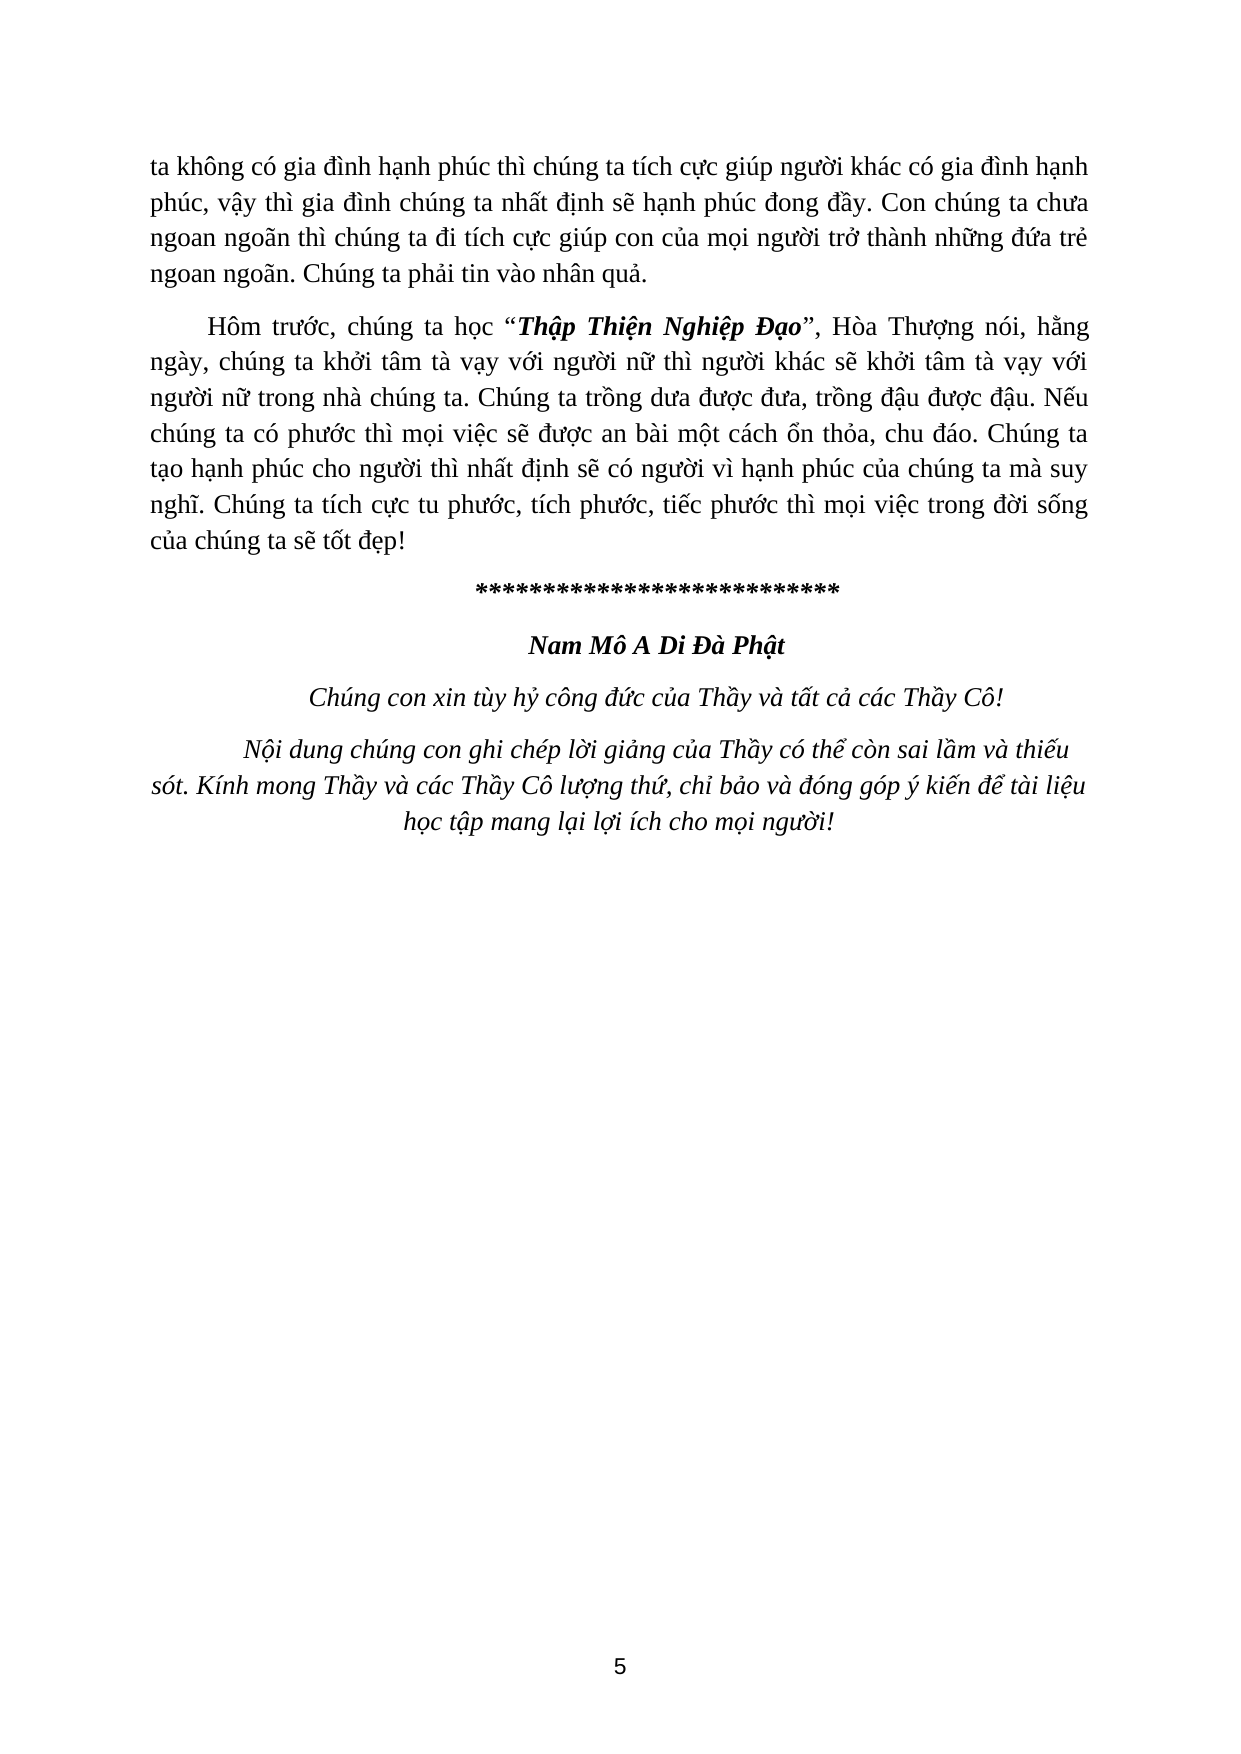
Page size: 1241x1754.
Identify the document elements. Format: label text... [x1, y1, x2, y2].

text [150, 150, 1090, 288]
text *************************** [150, 576, 1090, 607]
text Chúng con xin tùy hỷ công đức của Thầy và tất cả các Thầy Cô! [150, 681, 1090, 712]
text Nội dung chúng con ghi chép lời giảng của Thầy có thể còn sai lầm và thiếu sót. Kính mong Thầy và các Thầy Cô lượng thứ, chỉ bảo và đóng góp ý kiến để tài liệu học tập mang lại lợi ích cho mọi người! [150, 733, 1090, 836]
text Hôm trước, chúng ta học “Thập Thiện Nghiệp Đạo”, Hòa Thượng nói, hằng ngày, chúng ta khởi tâm tà vạy với người nữ thì người khác sẽ khởi tâm tà vạy với người nữ trong nhà chúng ta. Chúng ta trồng dưa được đưa, trồng đậu được đậu. Nếu chúng ta có phước thì mọi việc sẽ được an bài một cách ổn thỏa, chu đáo. Chúng ta tạo hạnh phúc cho người thì nhất định sẽ có người vì hạnh phúc của chúng ta mà suy nghĩ. Chúng ta tích cực tu phước, tích phước, tiếc phước thì mọi việc trong đời sống của chúng ta sẽ tốt đẹp! [150, 309, 1090, 555]
text Nam Mô A Di Đà Phật [150, 629, 1090, 660]
